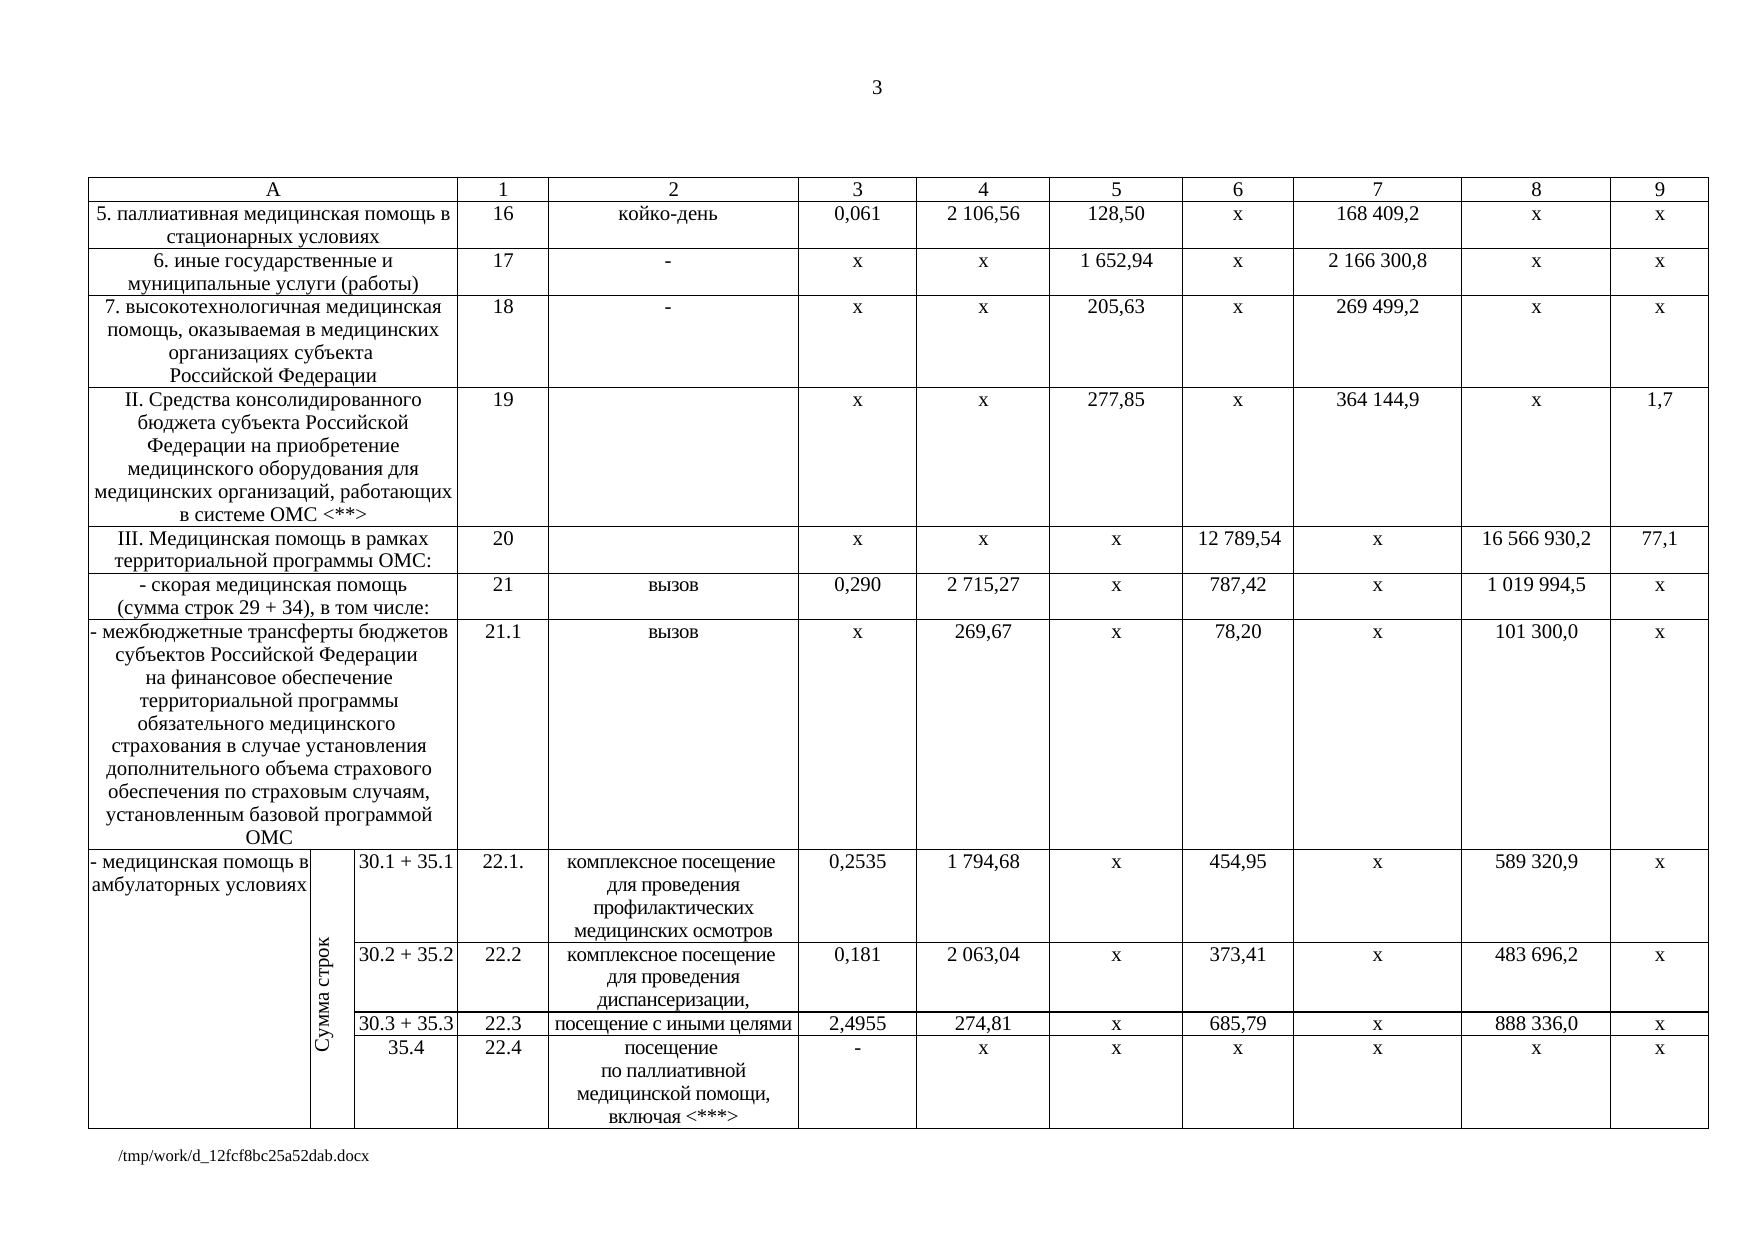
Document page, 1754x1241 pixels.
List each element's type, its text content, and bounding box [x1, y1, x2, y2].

table_cell 22.1. [458, 850, 548, 942]
table_cell 277,85 [1050, 388, 1182, 526]
table_cell вызов [549, 620, 798, 849]
table_cell 2 166 300,8 [1294, 249, 1461, 294]
table_cell 269,67 [917, 620, 1049, 849]
table_cell 888 336,0 [1462, 1013, 1610, 1035]
table_cell х [1050, 527, 1182, 572]
table_cell 101 300,0 [1462, 620, 1610, 849]
table_cell 373,41 [1183, 943, 1293, 1011]
table_cell х [1611, 943, 1708, 1011]
table_cell х [1050, 620, 1182, 849]
table_cell х [1050, 943, 1182, 1011]
table_header 5 [1050, 178, 1182, 201]
table_cell х [1611, 202, 1708, 248]
table_cell - межбюджетные трансферты бюджетов субъектов Российской Федерации на финансовое обеспечение территориальной программы обязательного медицинского страхования в случае установления дополнительного объема страхового обеспечения по страховым случаям, установленным базовой программой ОМС [89, 620, 457, 849]
table_cell х [799, 296, 916, 387]
table_cell х [917, 249, 1049, 294]
table_cell вызов [549, 574, 798, 619]
table_cell 18 [458, 296, 548, 387]
table_cell 589 320,9 [1462, 850, 1610, 942]
table_cell х [917, 527, 1049, 572]
table_cell 0,061 [799, 202, 916, 248]
table_cell х [917, 296, 1049, 387]
table_cell 1 019 994,5 [1462, 574, 1610, 619]
table_cell 2 063,04 [917, 943, 1049, 1011]
table_cell посещение по паллиативной медицинской помощи, включая <***> [549, 1036, 798, 1128]
table_header 1 [458, 178, 548, 201]
table_cell х [1183, 249, 1293, 294]
table_cell 30.2 + 35.2 [355, 943, 457, 1011]
table_cell 128,50 [1050, 202, 1182, 248]
table_cell 2 106,56 [917, 202, 1049, 248]
table_cell 1,7 [1611, 388, 1708, 526]
table_cell х [1611, 296, 1708, 387]
table_cell х [1611, 574, 1708, 619]
table_cell 0,2535 [799, 850, 916, 942]
table_cell III. Медицинская помощь в рамках территориальной программы ОМС: [89, 527, 457, 572]
table_cell 22.3 [458, 1013, 548, 1035]
table_cell 22.2 [458, 943, 548, 1011]
table_cell х [1050, 1036, 1182, 1128]
table_cell 0,290 [799, 574, 916, 619]
table_header А [89, 178, 457, 201]
table_cell х [1050, 850, 1182, 942]
table_cell х [1462, 249, 1610, 294]
table_cell х [917, 388, 1049, 526]
table_cell 19 [458, 388, 548, 526]
table_cell комплексное посещение для проведения диспансеризации, [549, 943, 798, 1011]
table_cell х [1611, 850, 1708, 942]
table_cell х [1611, 1036, 1708, 1128]
table_cell х [1183, 1036, 1293, 1128]
table_header 7 [1294, 178, 1461, 201]
table_cell 12 789,54 [1183, 527, 1293, 572]
table_cell комплексное посещение для проведения профилактических медицинских осмотров [549, 850, 798, 942]
table_cell 21 [458, 574, 548, 619]
table_cell х [799, 388, 916, 526]
table_cell II. Средства консолидированного бюджета субъекта Российской Федерации на приобретение медицинского оборудования для медицинских организаций, работающих в системе ОМС <**> [89, 388, 457, 526]
table_cell х [1183, 388, 1293, 526]
table_cell х [1050, 574, 1182, 619]
table_header 4 [917, 178, 1049, 201]
table_cell 1 652,94 [1050, 249, 1182, 294]
table_cell 20 [458, 527, 548, 572]
table_cell 17 [458, 249, 548, 294]
table_cell Сумма строк [311, 850, 354, 1128]
table_cell х [1294, 850, 1461, 942]
table_cell 364 144,9 [1294, 388, 1461, 526]
table_cell - [549, 249, 798, 294]
table_header 8 [1462, 178, 1610, 201]
table_cell 22.4 [458, 1036, 548, 1128]
table_cell 16 [458, 202, 548, 248]
table_cell х [1294, 574, 1461, 619]
table_cell 787,42 [1183, 574, 1293, 619]
table_cell 2 715,27 [917, 574, 1049, 619]
table_cell х [1294, 527, 1461, 572]
table_cell х [1462, 388, 1610, 526]
table_cell 21.1 [458, 620, 548, 849]
table_cell 30.3 + 35.3 [355, 1013, 457, 1035]
table_cell [549, 388, 798, 526]
table_cell х [799, 249, 916, 294]
table_header 3 [799, 178, 916, 201]
table_cell 685,79 [1183, 1013, 1293, 1035]
table_cell койко-день [549, 202, 798, 248]
table_cell х [799, 527, 916, 572]
table_cell х [1462, 1036, 1610, 1128]
table_header 6 [1183, 178, 1293, 201]
table_cell 2,4955 [799, 1013, 916, 1035]
table_cell [549, 527, 798, 572]
table_cell х [1462, 202, 1610, 248]
table_cell посещение с иными целями [549, 1013, 798, 1035]
table_cell 269 499,2 [1294, 296, 1461, 387]
table_header 2 [549, 178, 798, 201]
table_cell 30.1 + 35.1 [355, 850, 457, 942]
table_cell 483 696,2 [1462, 943, 1610, 1011]
table_cell х [1050, 1013, 1182, 1035]
table_cell 1 794,68 [917, 850, 1049, 942]
table_cell 16 566 930,2 [1462, 527, 1610, 572]
table_cell - [549, 296, 798, 387]
table_cell 77,1 [1611, 527, 1708, 572]
table_cell 78,20 [1183, 620, 1293, 849]
table_cell х [799, 620, 916, 849]
table_header 9 [1611, 178, 1708, 201]
table_cell х [1294, 1013, 1461, 1035]
table_cell 5. паллиативная медицинская помощь в стационарных условиях [89, 202, 457, 248]
table_cell х [1611, 249, 1708, 294]
table_cell 205,63 [1050, 296, 1182, 387]
table_cell х [1294, 943, 1461, 1011]
table_cell х [917, 1036, 1049, 1128]
table_cell 6. иные государственные и муниципальные услуги (работы) [89, 249, 457, 294]
table_cell - [799, 1036, 916, 1128]
table_cell х [1294, 1036, 1461, 1128]
table_cell 7. высокотехнологичная медицинская помощь, оказываемая в медицинских организациях субъекта Российской Федерации [89, 296, 457, 387]
table_cell х [1183, 202, 1293, 248]
table_cell - скорая медицинская помощь (сумма строк 29 + 34), в том числе: [89, 574, 457, 619]
table_cell х [1611, 620, 1708, 849]
table_cell 168 409,2 [1294, 202, 1461, 248]
table_cell х [1462, 296, 1610, 387]
table_cell х [1294, 620, 1461, 849]
table_cell х [1183, 296, 1293, 387]
table_cell 0,181 [799, 943, 916, 1011]
table_cell 35.4 [355, 1036, 457, 1128]
table_cell 454,95 [1183, 850, 1293, 942]
table_cell 274,81 [917, 1013, 1049, 1035]
table_cell х [1611, 1013, 1708, 1035]
table_cell - медицинская помощь в амбулаторных условиях [89, 850, 310, 1128]
